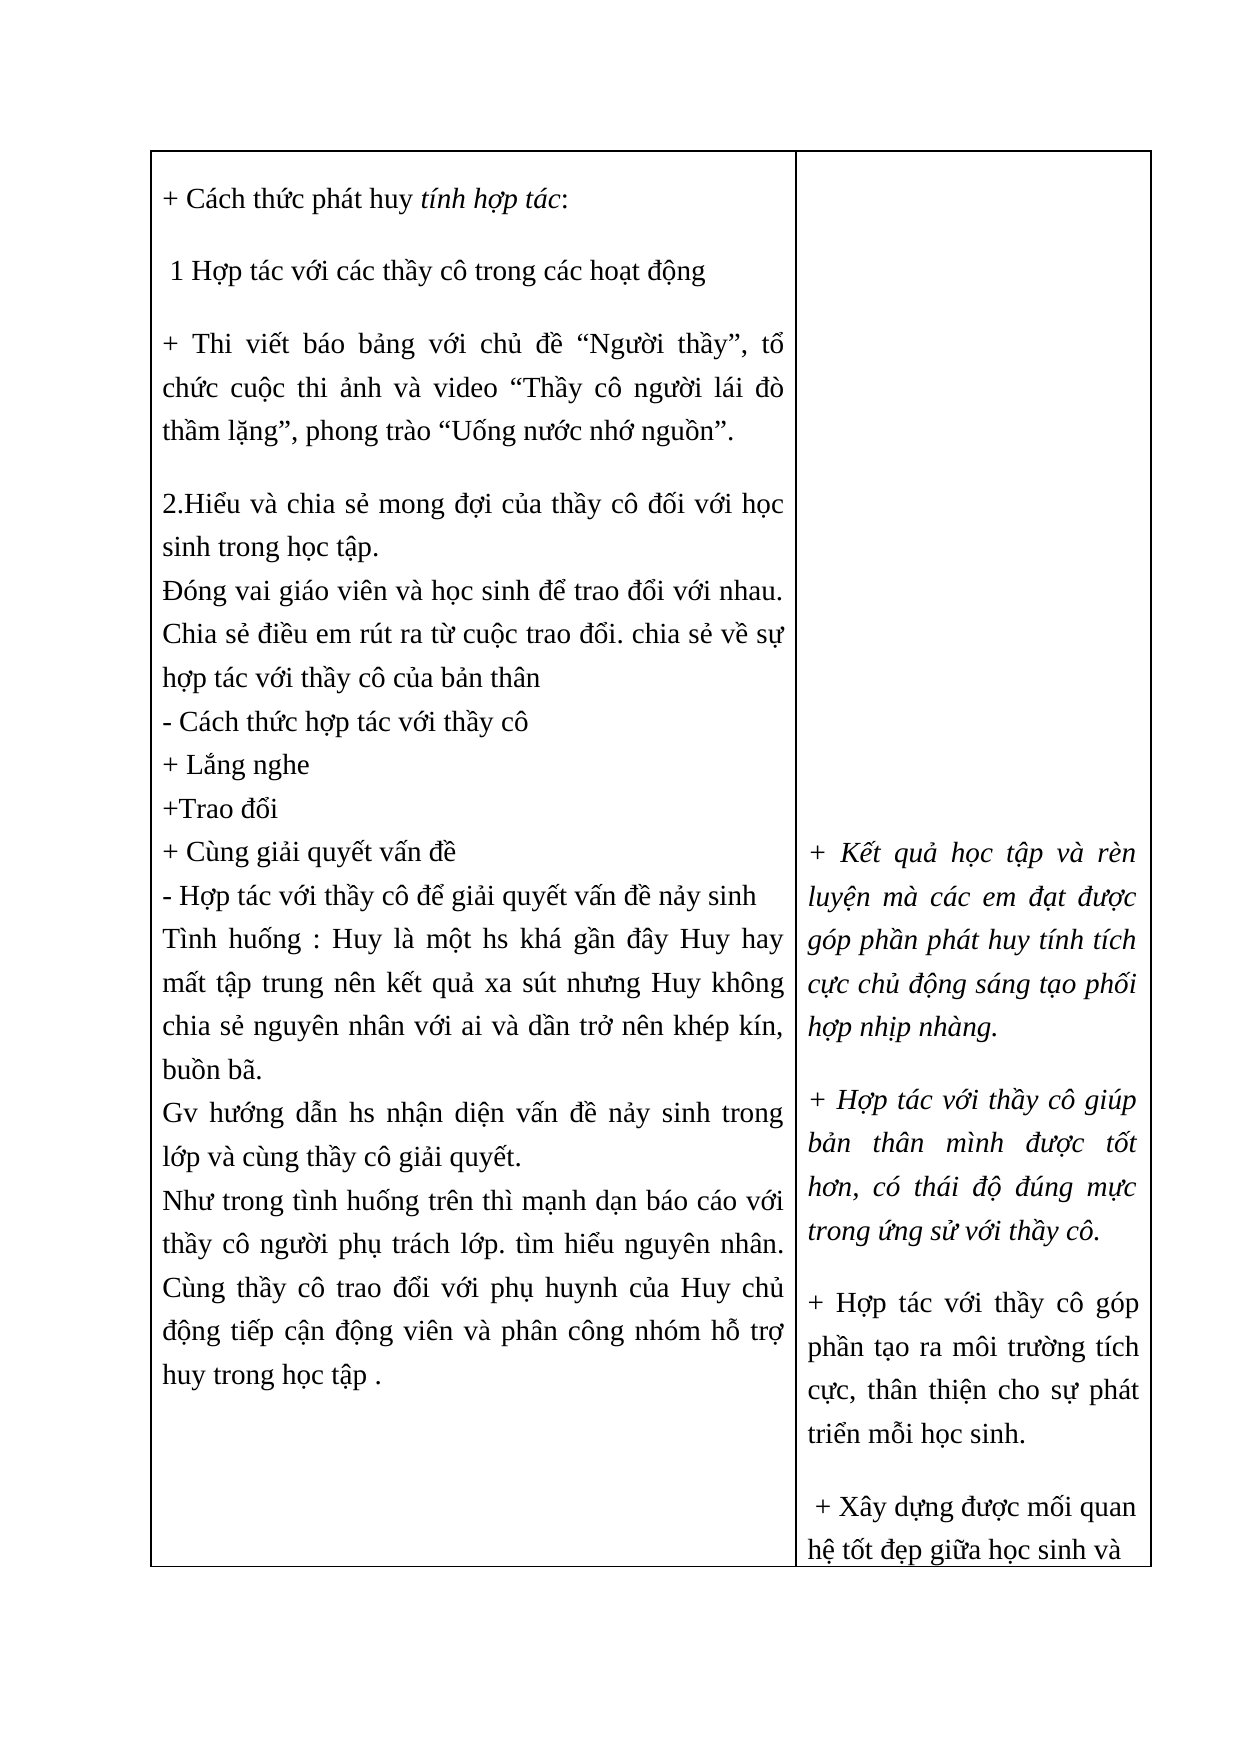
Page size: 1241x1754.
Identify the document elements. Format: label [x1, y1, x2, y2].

table_cell [152, 152, 795, 1566]
table_cell [797, 152, 1150, 1566]
